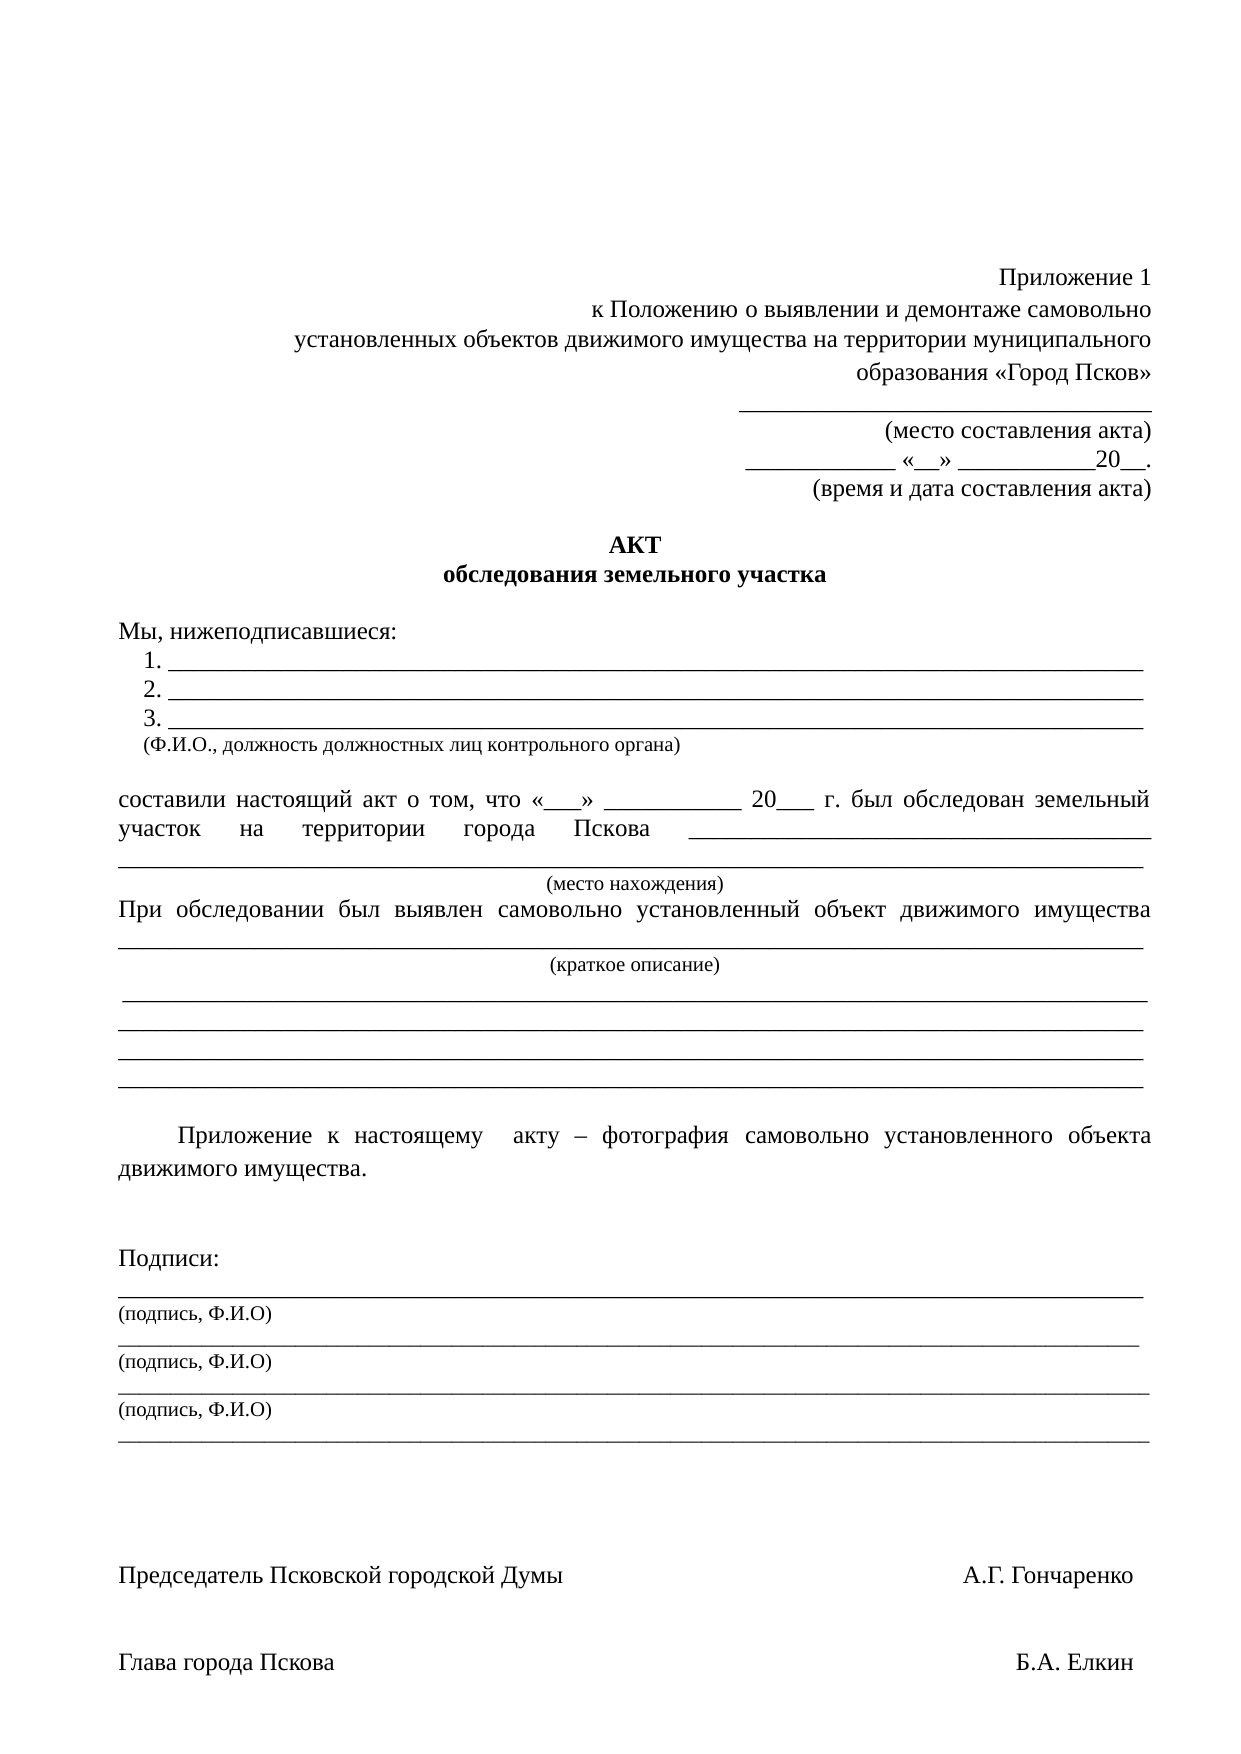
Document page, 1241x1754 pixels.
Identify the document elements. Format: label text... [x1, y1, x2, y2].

text составили настоящий акт о том, что «___» ___________ 20___ г. был обследован земельный участок на территории города Пскова _____________________________________ __________________________________________________________________________________ [118, 784, 1152, 871]
text Председатель Псковской городской Думы А.Г. Гончаренко [118, 1560, 1152, 1589]
text установленных объектов движимого имущества на территории муниципального образования «Город Псков» [118, 324, 1152, 386]
text Приложение 1 к Положению о выявлении и демонтаже самовольно [118, 262, 1152, 324]
text 2. ______________________________________________________________________________ [118, 674, 1152, 703]
text (подпись, Ф.И.О) [118, 1349, 1152, 1373]
text (краткое описание) __________________________________________________________________________________ [118, 952, 1152, 1005]
text _________________________________ [118, 386, 1152, 415]
text (Ф.И.О., должность должностных лиц контрольного органа) [118, 731, 1152, 756]
text 1. ______________________________________________________________________________ [118, 645, 1152, 674]
text Мы, нижеподписавшиеся: [118, 616, 1152, 645]
text __________________________________________________________________________________ [118, 1062, 1152, 1091]
text ___________________________________________________________________________________________________ [118, 1373, 1152, 1397]
text (подпись, Ф.И.О) [118, 1301, 1152, 1325]
text __________________________________________________________________________________ [118, 1034, 1152, 1062]
text Подписи: [118, 1243, 1152, 1272]
text При обследовании был выявлен самовольно установленный объект движимого имущества __________________________________________________________________________________ [118, 894, 1152, 952]
text ____________ «__» ___________20__. [118, 444, 1152, 473]
text (время и дата составления акта) [118, 473, 1152, 501]
text ___________________________________________________________________________________________________ [118, 1421, 1152, 1445]
text обследования земельного участка [118, 559, 1152, 588]
text (подпись, Ф.И.О) [118, 1397, 1152, 1421]
text (место нахождения) [118, 871, 1152, 894]
text (место составления акта) [118, 415, 1152, 444]
text 3. ______________________________________________________________________________ [118, 703, 1152, 731]
text __________________________________________________________________________________ [118, 1005, 1152, 1034]
text __________________________________________________________________________________ [118, 1272, 1152, 1301]
text Приложение к настоящему акту – фотография самовольно установленного объекта движимого имущества. [118, 1120, 1152, 1182]
text АКТ [118, 530, 1152, 559]
text __________________________________________________________________________________________________ [118, 1325, 1152, 1349]
text Глава города Пскова Б.А. Елкин [118, 1647, 1152, 1675]
